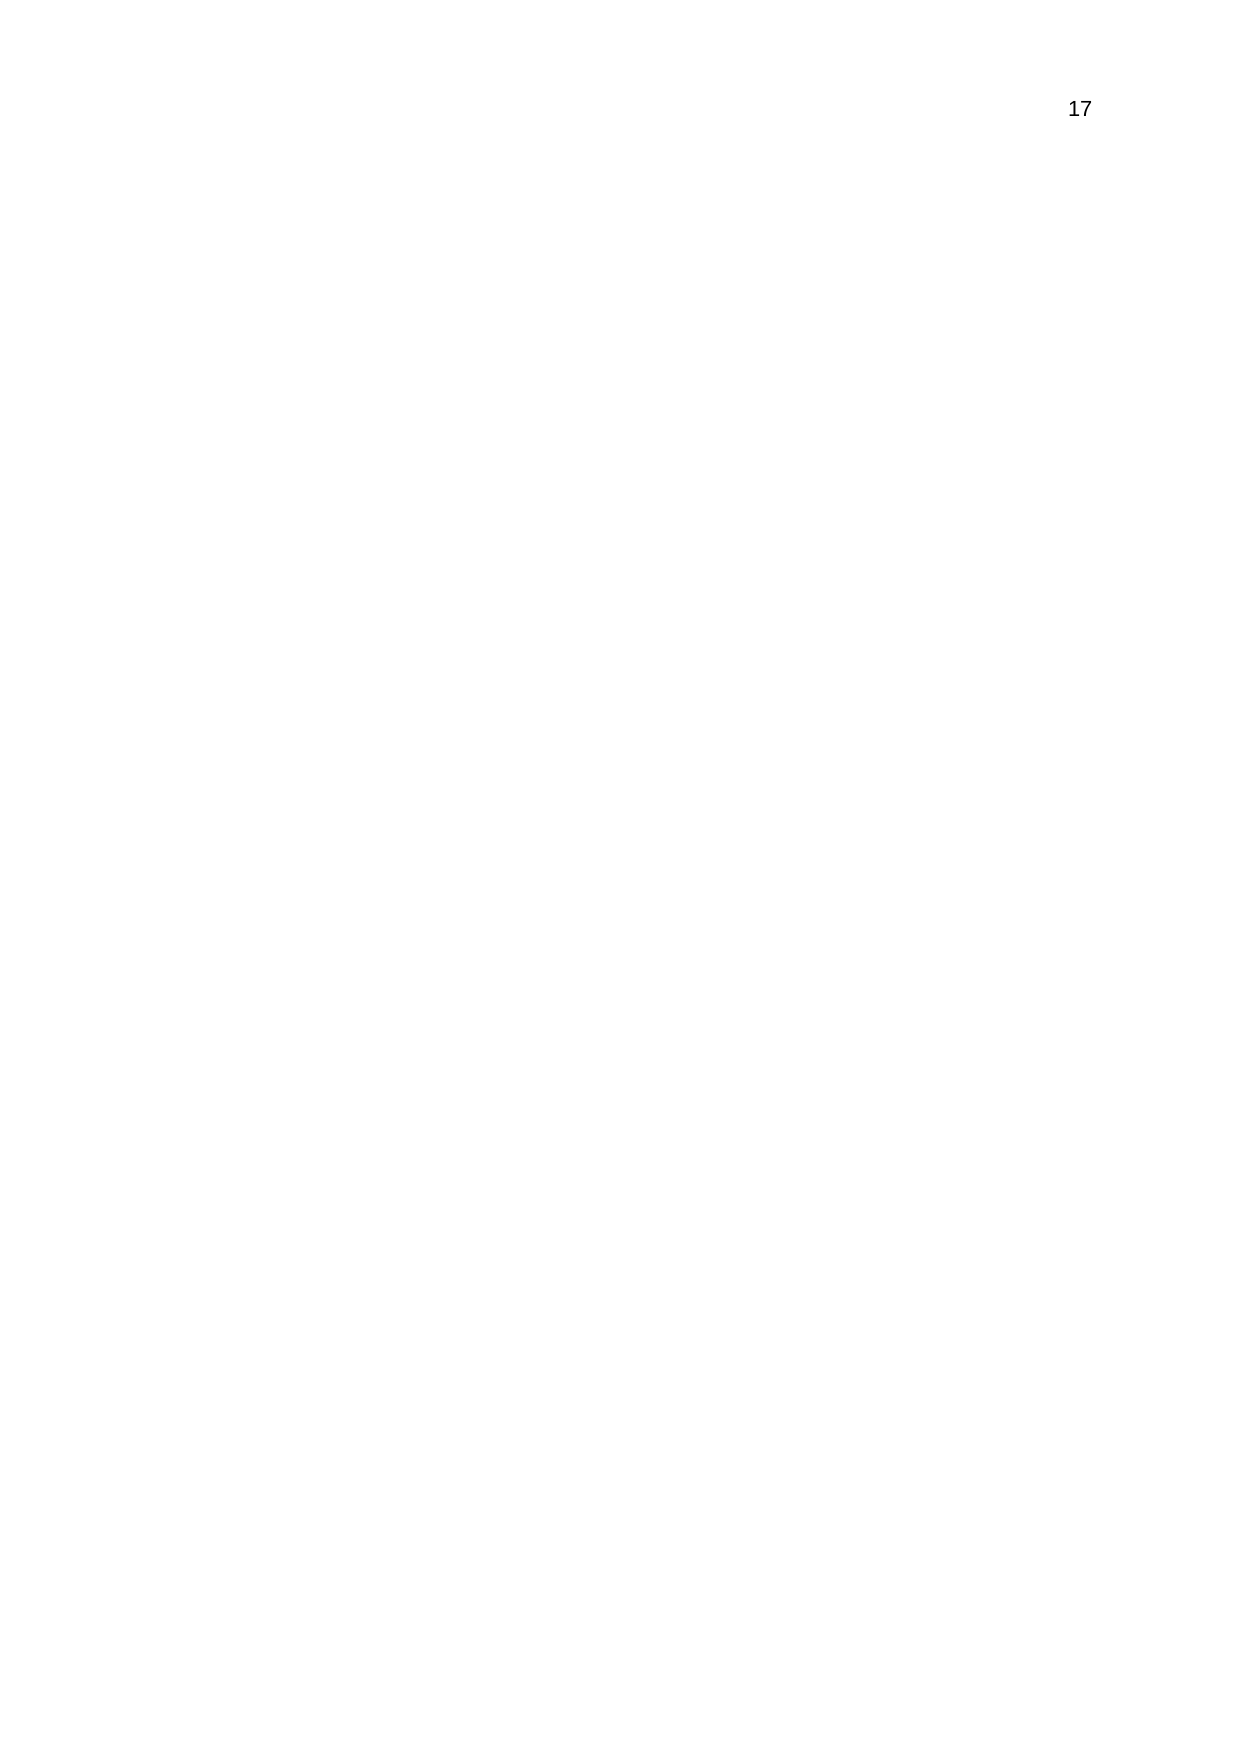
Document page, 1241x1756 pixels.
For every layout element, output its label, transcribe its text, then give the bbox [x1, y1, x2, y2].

text 17 [1068, 100, 1188, 121]
